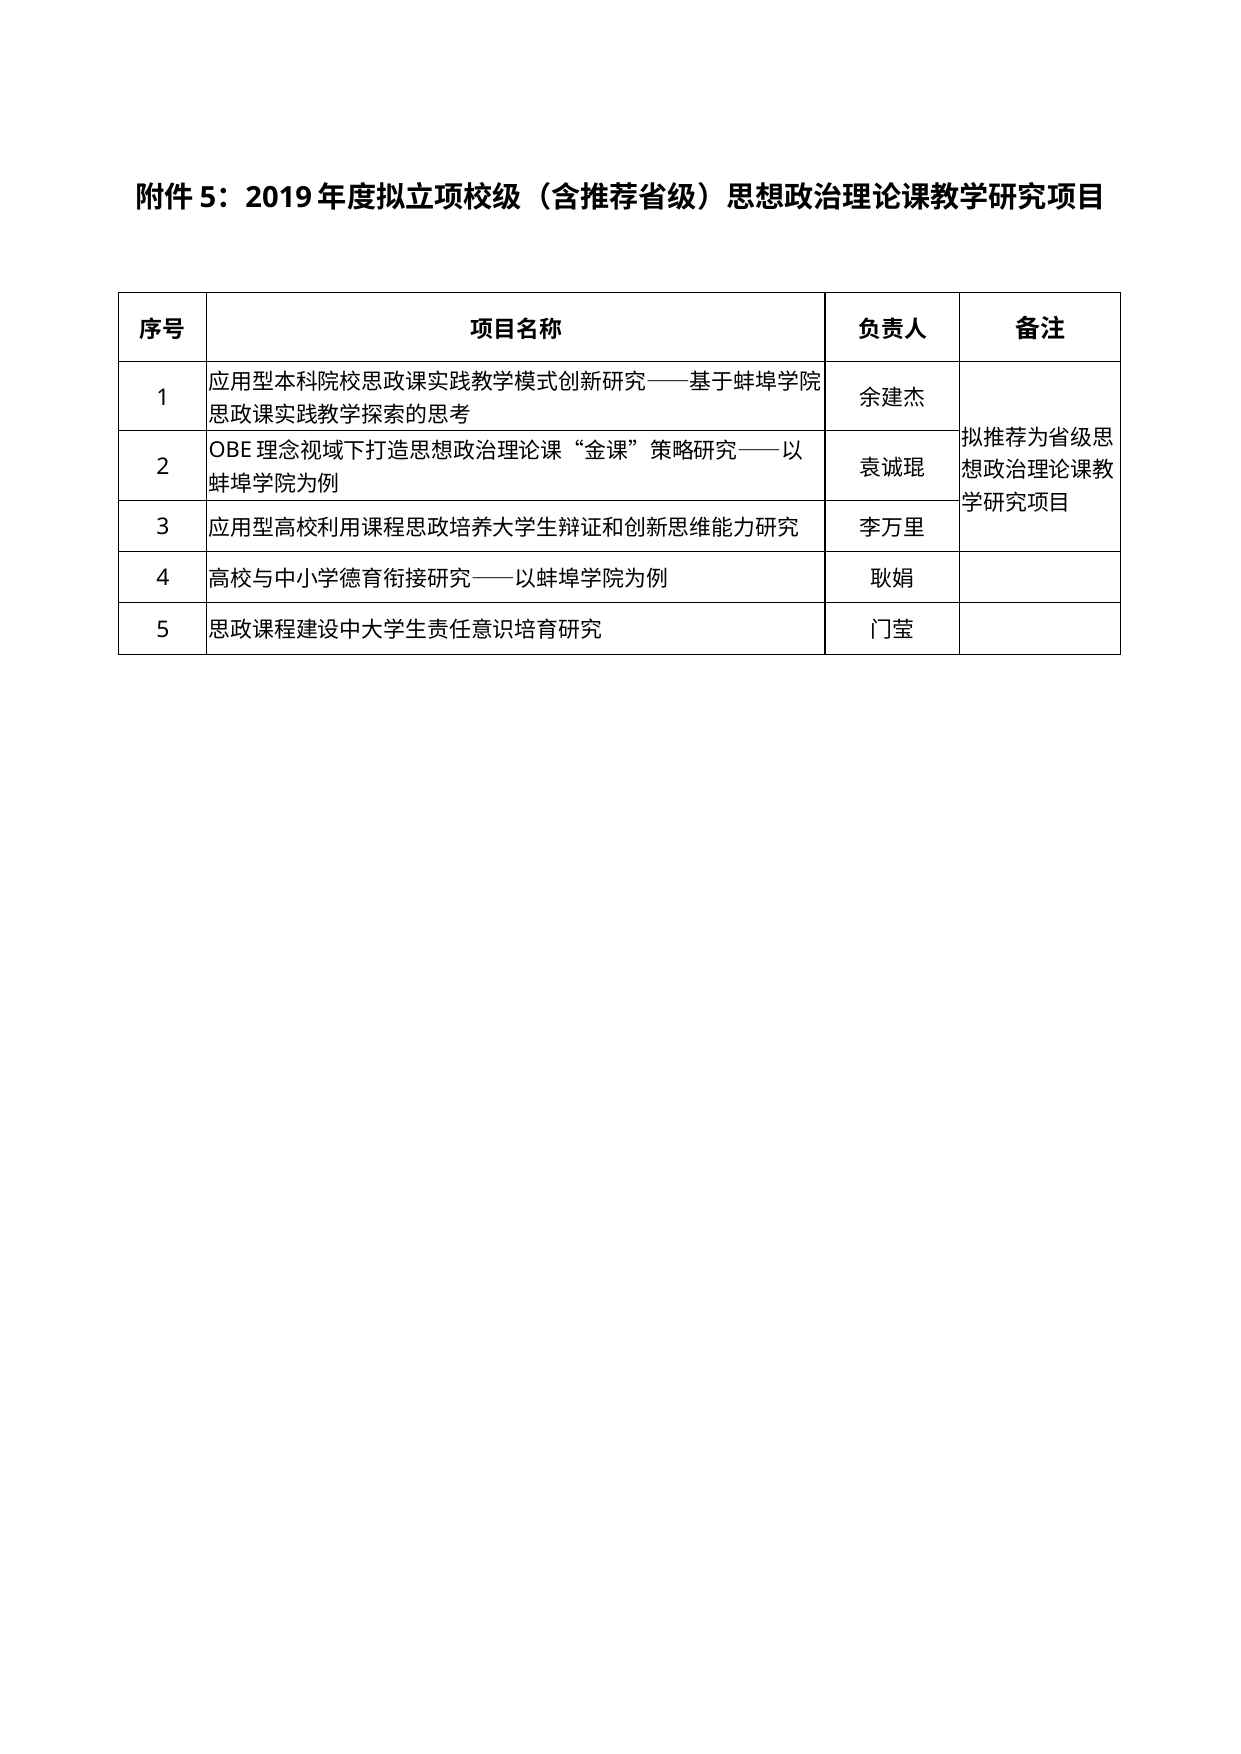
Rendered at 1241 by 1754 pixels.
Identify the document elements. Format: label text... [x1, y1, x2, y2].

table_cell 2 [119, 431, 206, 499]
table_header 备注 [960, 293, 1120, 361]
table_header 项目名称 [207, 293, 824, 361]
table_cell 门莹 [826, 603, 959, 653]
table_cell 拟推荐为省级思想政治理论课教学研究项目 [960, 362, 1120, 551]
table_header 序号 [119, 293, 206, 361]
table_cell 3 [119, 501, 206, 551]
table_cell [960, 603, 1120, 653]
table_cell [960, 552, 1120, 602]
table_cell 1 [119, 362, 206, 430]
table_cell 袁诚琨 [826, 431, 959, 499]
table_cell 4 [119, 552, 206, 602]
table_cell 余建杰 [826, 362, 959, 430]
text 附件5：2019年度拟立项校级（含推荐省级）思想政治理论课教学研究项目 [118, 162, 1122, 227]
table_header 负责人 [826, 293, 959, 361]
table_cell 应用型本科院校思政课实践教学模式创新研究——基于蚌埠学院思政课实践教学探索的思考 [207, 362, 824, 430]
table_cell 李万里 [826, 501, 959, 551]
table_cell 应用型高校利用课程思政培养大学生辩证和创新思维能力研究 [207, 501, 824, 551]
table_cell 思政课程建设中大学生责任意识培育研究 [207, 603, 824, 653]
table_cell 耿娟 [826, 552, 959, 602]
table_cell OBE理念视域下打造思想政治理论课“金课”策略研究——以蚌埠学院为例 [207, 431, 824, 499]
table_cell 高校与中小学德育衔接研究——以蚌埠学院为例 [207, 552, 824, 602]
table_cell 5 [119, 603, 206, 653]
